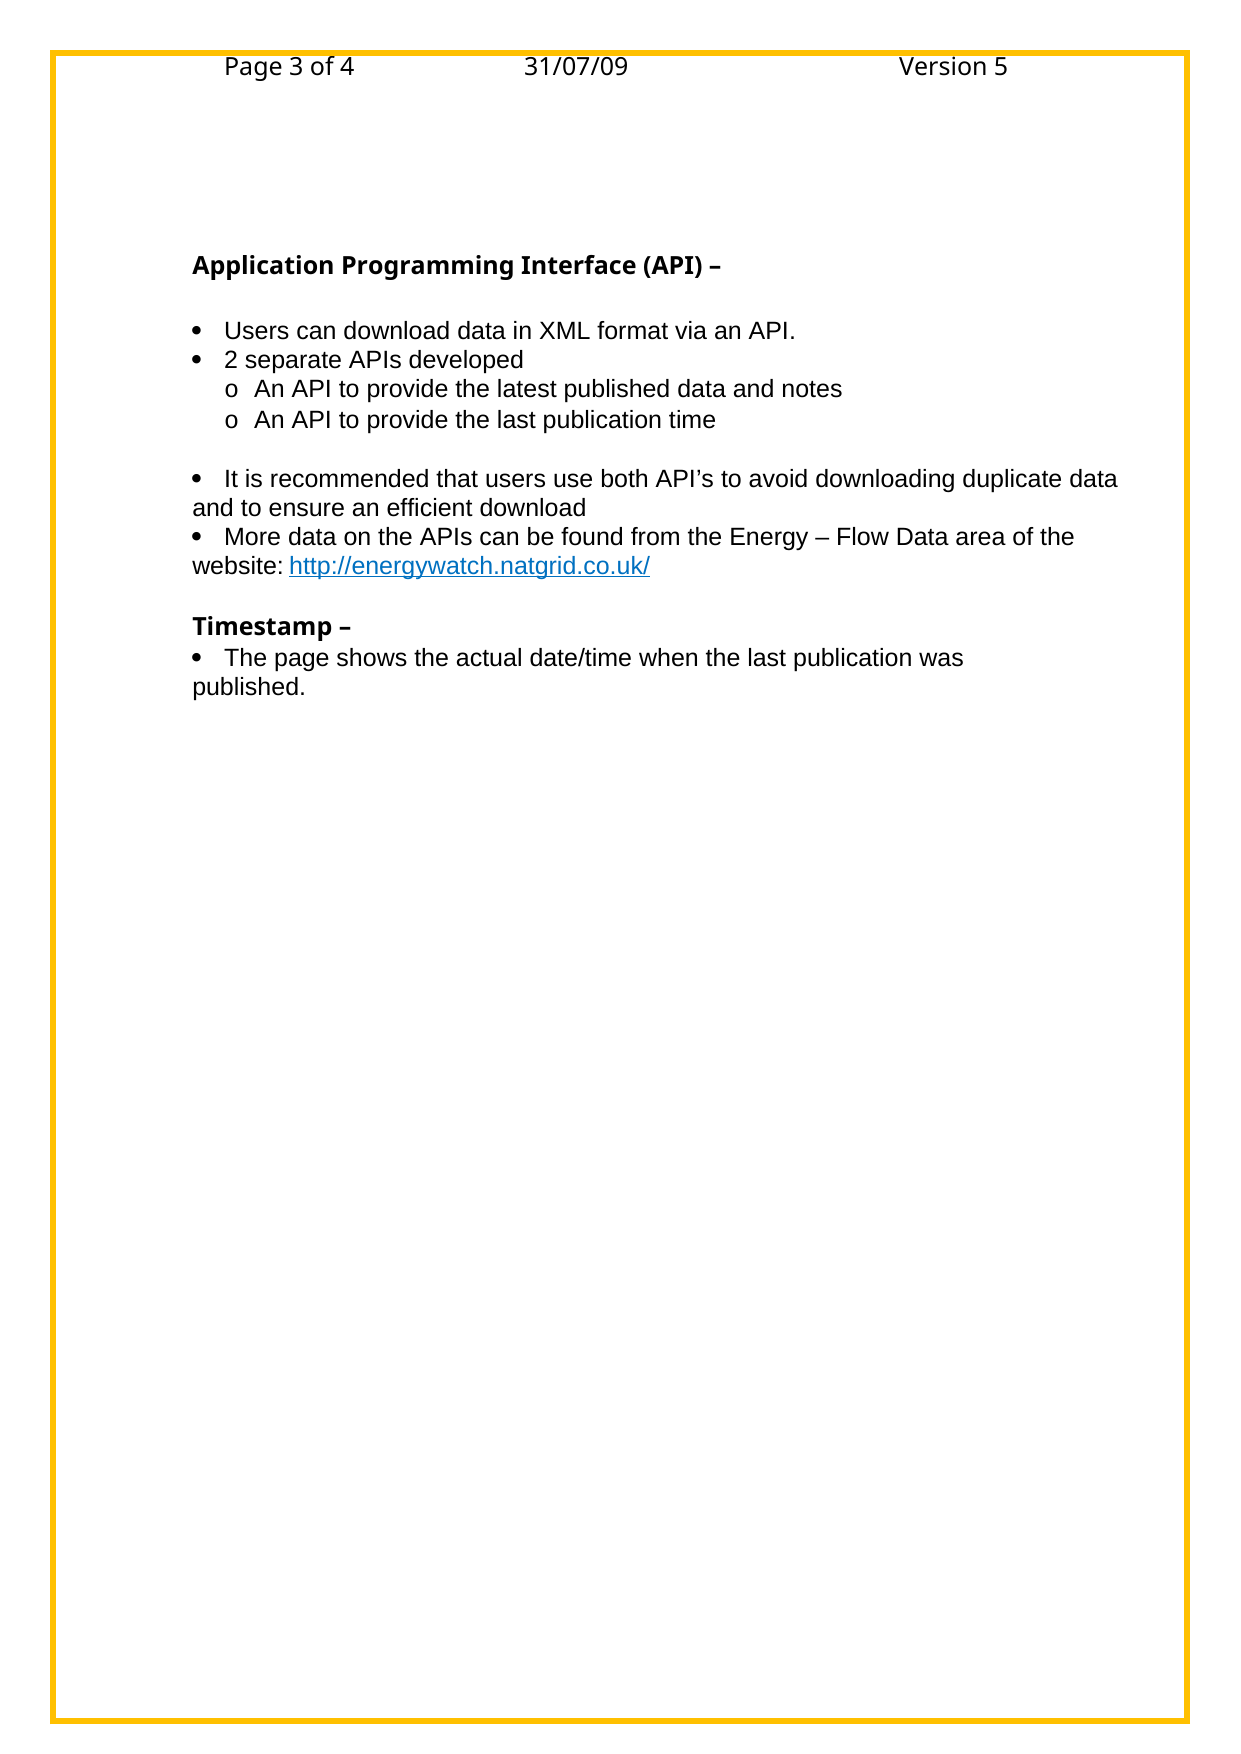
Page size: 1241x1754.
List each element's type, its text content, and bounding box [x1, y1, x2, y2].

list Users can download data in XML format via an API. [192, 316, 1167, 345]
text o An API to provide the latest published data and notes [224, 374, 1167, 405]
text Page 3 of 4 31/07/09 Version 5 [224, 56, 1167, 83]
list More data on the APIs can be found from the Energy – Flow Data area of the website: http://energywatch.natgrid.co.uk/ [192, 522, 1167, 580]
text Timestamp – [192, 609, 1167, 643]
text Application Programming Interface (API) – [192, 248, 1167, 282]
list It is recommended that users use both API’s to avoid downloading duplicate data and to ensure an efficient download [192, 464, 1167, 522]
list The page shows the actual date/time when the last publication was [192, 643, 1167, 672]
text published. [192, 672, 1167, 700]
list 2 separate APIs developed [192, 345, 1167, 374]
text o An API to provide the last publication time [224, 405, 1167, 436]
